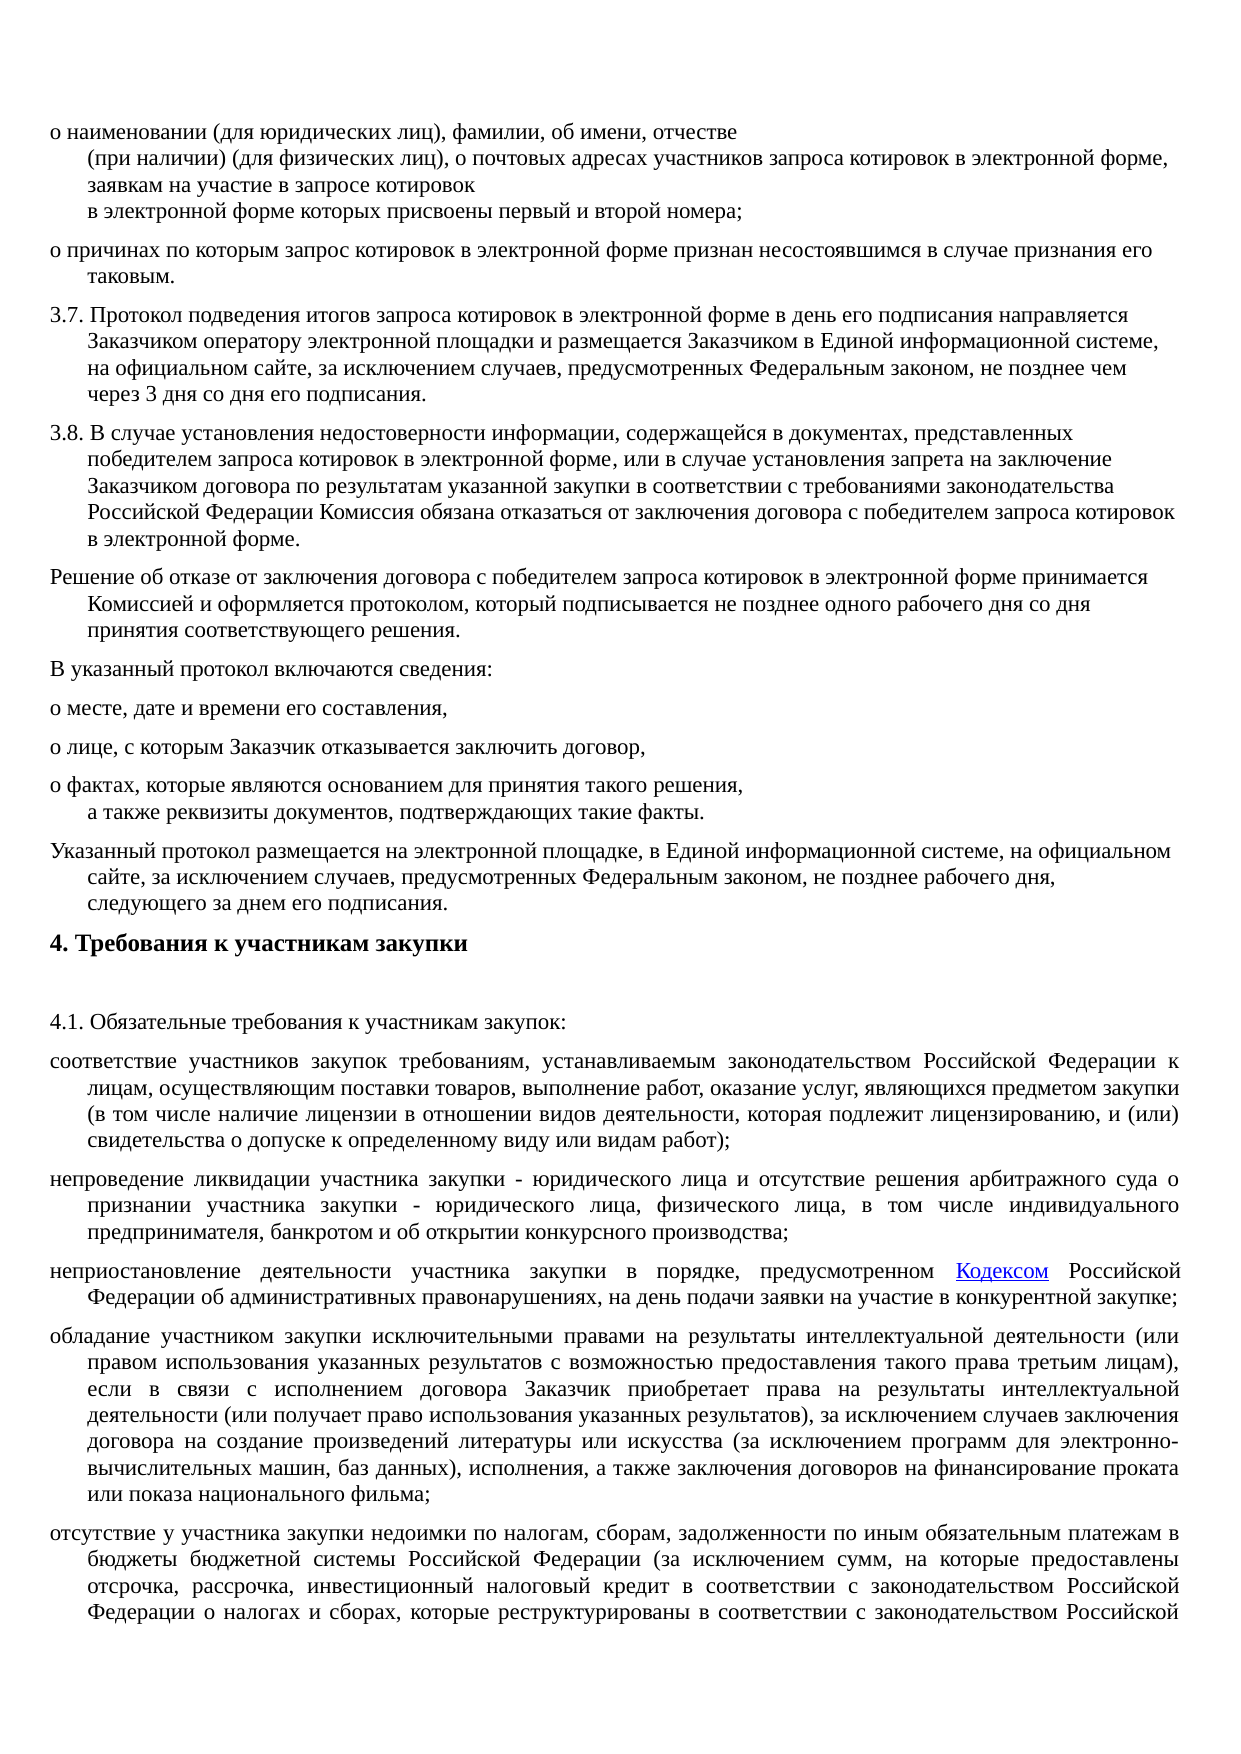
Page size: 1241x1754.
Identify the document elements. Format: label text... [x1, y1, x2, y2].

text Решение об отказе от заключения договора с победителем запроса котировок в электронной форме принимается Комиссией и оформляется протоколом, который подписывается не позднее одного рабочего дня со дня принятия соответствующего решения. [49, 563, 1181, 642]
text о лице, с которым Заказчик отказывается заключить договор, [49, 733, 1181, 759]
text 4.1. Обязательные требования к участникам закупок: [49, 1008, 1181, 1035]
text о причинах по которым запрос котировок в электронной форме признан несостоявшимся в случае признания его таковым. [49, 236, 1181, 289]
text о фактах, которые являются основанием для принятия такого решения, а также реквизиты документов, подтверждающих такие факты. [49, 772, 1181, 824]
text соответствие участников закупок требованиям, устанавливаемым законодательством Российской Федерации к лицам, осуществляющим поставки товаров, выполнение работ, оказание услуг, являющихся предметом закупки (в том числе наличие лицензии в отношении видов деятельности, которая подлежит лицензированию, и (или) свидетельства о допуске к определенному виду или видам работ); [49, 1047, 1181, 1153]
text 4. Требования к участникам закупки [49, 928, 1181, 957]
text Указанный протокол размещается на электронной площадке, в Единой информационной системе, на официальном сайте, за исключением случаев, предусмотренных Федеральным законом, не позднее рабочего дня, следующего за днем его подписания. [49, 837, 1181, 916]
text В указанный протокол включаются сведения: [49, 655, 1181, 681]
text о наименовании (для юридических лиц), фамилии, об имени, отчестве (при наличии) (для физических лиц), о почтовых адресах участников запроса котировок в электронной форме, заявкам на участие в запросе котировок в электронной форме которых присвоены первый и второй номера; [49, 118, 1181, 223]
text 3.7. Протокол подведения итогов запроса котировок в электронной форме в день его подписания направляется Заказчиком оператору электронной площадки и размещается Заказчиком в Единой информационной системе, на официальном сайте, за исключением случаев, предусмотренных Федеральным законом, не позднее чем через 3 дня со дня его подписания. [49, 301, 1181, 407]
text неприостановление деятельности участника закупки в порядке, предусмотренном Кодексом Российской Федерации об административных правонарушениях, на день подачи заявки на участие в конкурентной закупке; [49, 1257, 1181, 1309]
text о месте, дате и времени его составления, [49, 694, 1181, 720]
text 3.8. В случае установления недостоверности информации, содержащейся в документах, представленных победителем запроса котировок в электронной форме, или в случае установления запрета на заключение Заказчиком договора по результатам указанной закупки в соответствии с требованиями законодательства Российской Федерации Комиссия обязана отказаться от заключения договора с победителем запроса котировок в электронной форме. [49, 419, 1181, 551]
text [49, 1519, 1181, 1624]
text обладание участником закупки исключительными правами на результаты интеллектуальной деятельности (или правом использования указанных результатов с возможностью предоставления такого права третьим лицам), если в связи с исполнением договора Заказчик приобретает права на результаты интеллектуальной деятельности (или получает право использования указанных результатов), за исключением случаев заключения договора на создание произведений литературы или искусства (за исключением программ для электронно-вычислительных машин, баз данных), исполнения, а также заключения договоров на финансирование проката или показа национального фильма; [49, 1322, 1181, 1506]
text непроведение ликвидации участника закупки - юридического лица и отсутствие решения арбитражного суда о признании участника закупки - юридического лица, физического лица, в том числе индивидуального предпринимателя, банкротом и об открытии конкурсного производства; [49, 1165, 1181, 1244]
